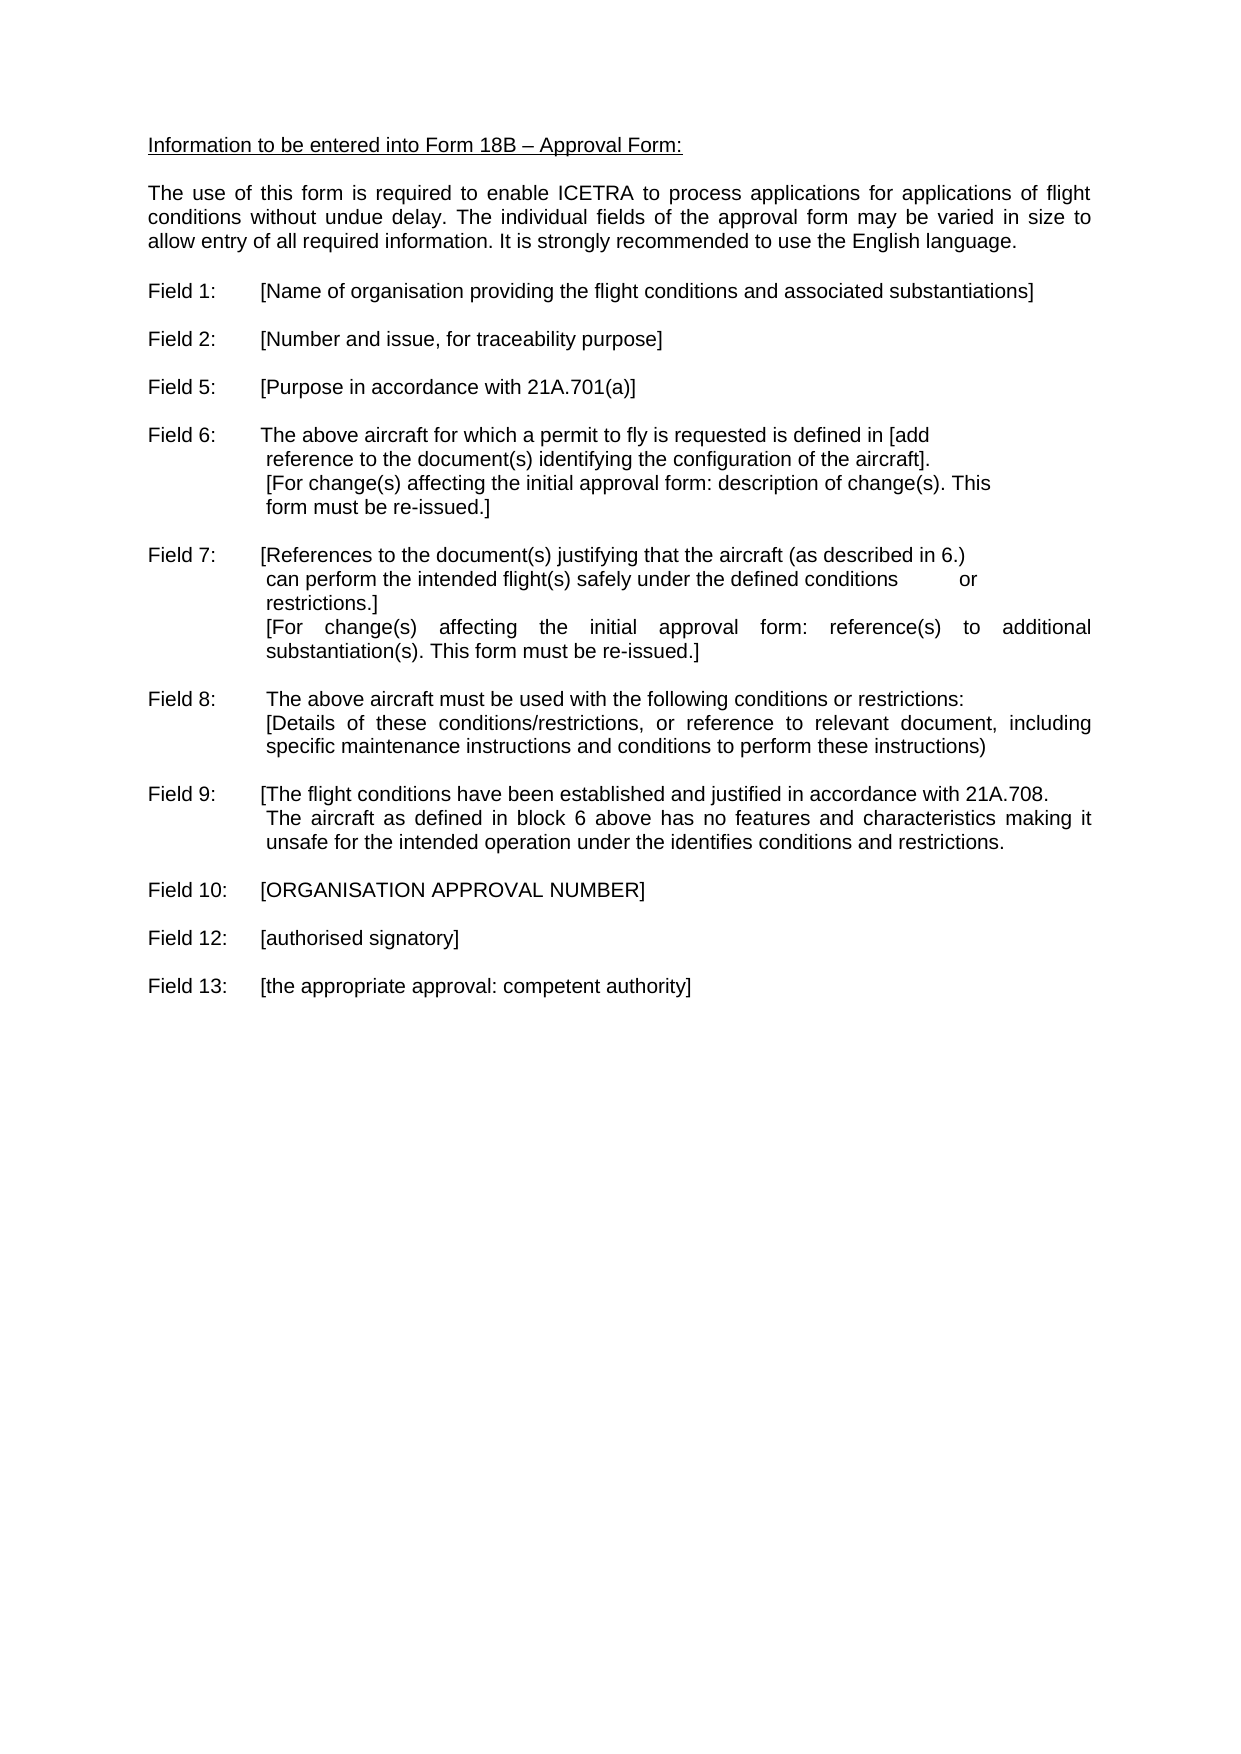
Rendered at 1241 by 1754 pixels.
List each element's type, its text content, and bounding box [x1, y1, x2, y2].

text restrictions.] [266, 591, 1093, 614]
text can perform the intended flight(s) safely under the defined conditions or [266, 567, 1093, 591]
text form must be re-issued.] [266, 495, 1093, 519]
text Field 9: [The flight conditions have been established and justified in accordance with 21A.708. [148, 782, 1093, 806]
text Field 12: [authorised signatory] [148, 926, 1093, 950]
text Field 8: The above aircraft must be used with the following conditions or restrictions: [148, 686, 1093, 710]
text The use of this form is required to enable ICETRA to process applications for applications of flight conditions without undue delay. The individual fields of the approval form may be varied in size to allow entry of all required information. It is strongly recommended to use the English language. [148, 181, 1093, 253]
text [148, 133, 1093, 157]
text Field 7: [References to the document(s) justifying that the aircraft (as described in 6.) [148, 543, 1093, 567]
text [For change(s) affecting the initial approval form: reference(s) to additional substantiation(s). This form must be re-issued.] [266, 614, 1093, 662]
text [Details of these conditions/restrictions, or reference to relevant document, including specific maintenance instructions and conditions to perform these instructions) [148, 710, 1093, 758]
text Field 6: The above aircraft for which a permit to fly is requested is defined in [add [148, 423, 1093, 447]
text reference to the document(s) identifying the configuration of the aircraft]. [266, 447, 1093, 471]
text Field 5: [Purpose in accordance with 21A.701(a)] [148, 375, 1093, 399]
text Field 2: [Number and issue, for traceability purpose] [148, 327, 1093, 351]
text Field 13: [the appropriate approval: competent authority] [148, 974, 1093, 998]
text The aircraft as defined in block 6 above has no features and characteristics making it unsafe for the intended operation under the identifies conditions and restrictions. [266, 806, 1093, 854]
text [For change(s) affecting the initial approval form: description of change(s). This [266, 471, 1093, 495]
text Field 1: [Name of organisation providing the flight conditions and associated substantiations] [148, 279, 1093, 303]
text Field 10: [ORGANISATION APPROVAL NUMBER] [148, 878, 1093, 902]
